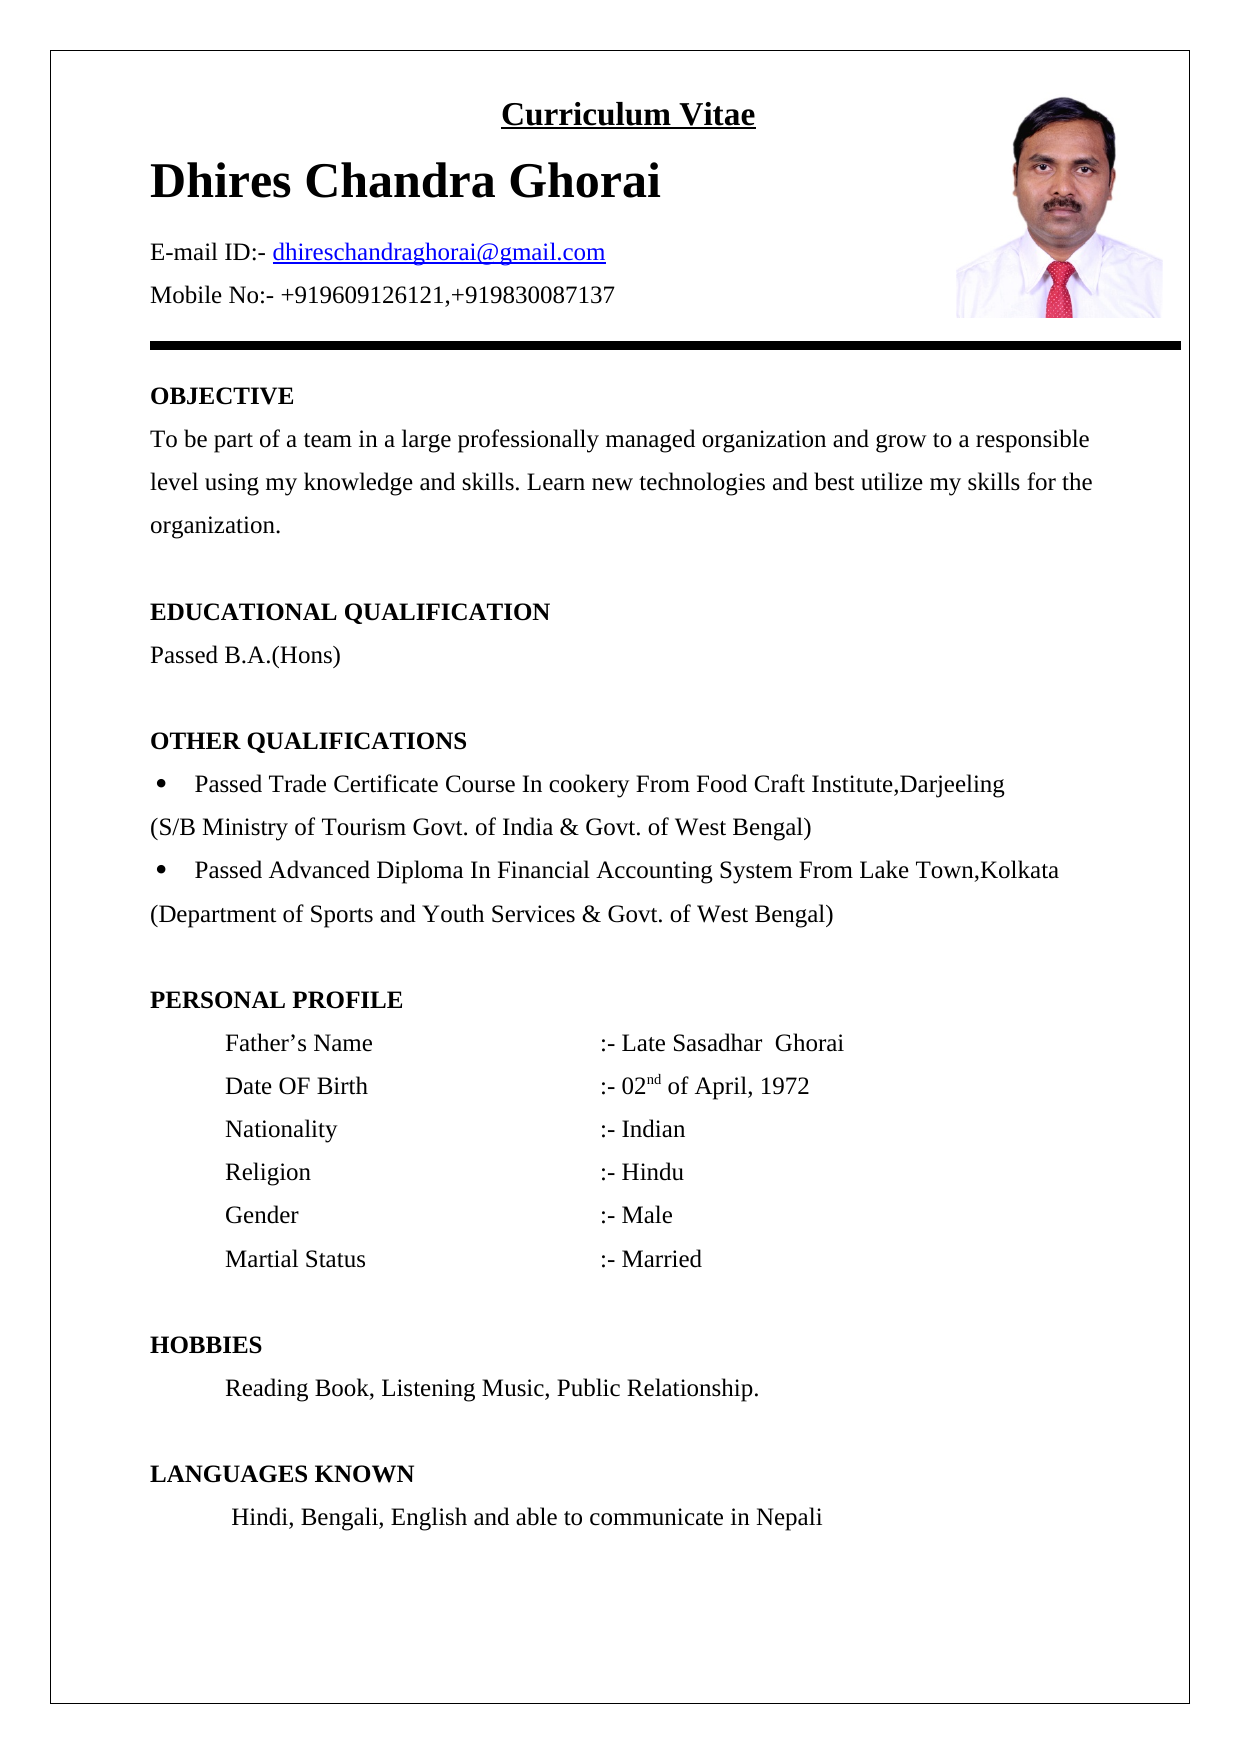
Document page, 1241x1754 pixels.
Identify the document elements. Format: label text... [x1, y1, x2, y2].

text OBJECTIVE [150, 381, 1106, 410]
text Passed B.A.(Hons) [150, 640, 1106, 669]
text Religion :- Hindu [150, 1157, 1106, 1186]
text EDUCATIONAL QUALIFICATION [150, 597, 1106, 626]
list Passed Advanced Diploma In Financial Accounting System From Lake Town,Kolkata [157, 856, 1106, 884]
text Nationality :- Indian [150, 1114, 1106, 1143]
text PERSONAL PROFILE [150, 985, 1106, 1014]
text Father’s Name :- Late Sasadhar Ghorai [150, 1028, 1106, 1057]
text Dhires Chandra Ghorai [150, 151, 956, 209]
text E-mail ID:- dhireschandraghorai@gmail.com [150, 237, 956, 266]
text Reading Book, Listening Music, Public Relationship. [150, 1373, 1106, 1402]
list Passed Trade Certificate Course In cookery From Food Craft Institute,Darjeeling [157, 769, 1106, 798]
text (S/B Ministry of Tourism Govt. of India & Govt. of West Bengal) [150, 812, 1106, 841]
text HOBBIES [150, 1330, 1106, 1359]
text Martial Status :- Married [150, 1244, 1106, 1272]
text OTHER QUALIFICATIONS [150, 726, 1106, 755]
picture [956, 81, 1163, 318]
text To be part of a team in a large professionally managed organization and grow to a responsible level using my knowledge and skills. Learn new technologies and best utilize my skills for the organization. [150, 424, 1106, 539]
text Hindi, Bengali, English and able to communicate in Nepali [150, 1502, 1106, 1531]
text Mobile No:- +919609126121,+919830087137 [150, 281, 956, 309]
text Date OF Birth :- 02nd of April, 1972 [150, 1071, 1106, 1100]
text LANGUAGES KNOWN [150, 1459, 1106, 1488]
text (Department of Sports and Youth Services & Govt. of West Bengal) [150, 899, 1106, 927]
text Curriculum Vitae [150, 94, 956, 132]
text Gender :- Male [150, 1201, 1106, 1229]
